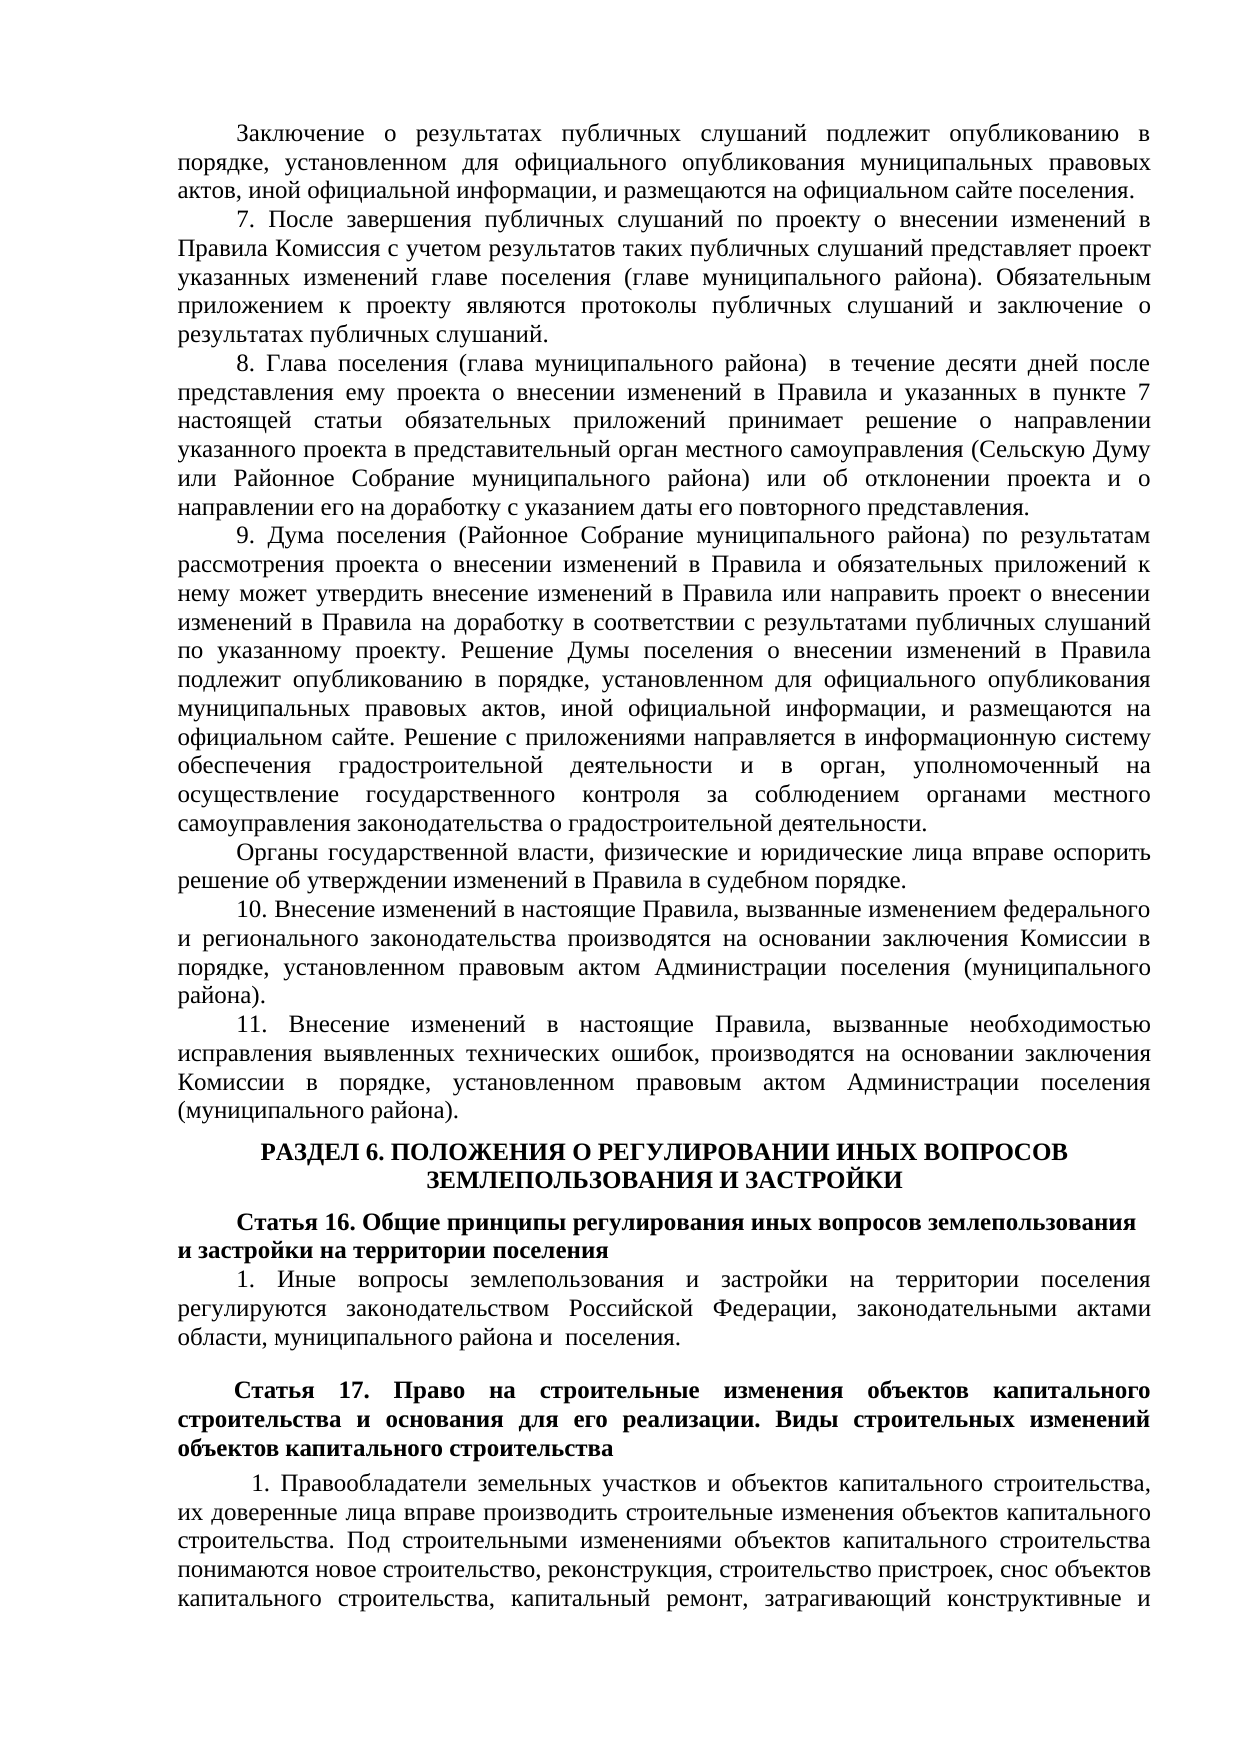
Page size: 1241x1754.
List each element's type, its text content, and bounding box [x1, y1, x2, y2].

text 7. После завершения публичных слушаний по проекту о внесении изменений в Правила Комиссия с учетом результатов таких публичных слушаний представляет проект указанных изменений главе поселения (главе муниципального района). Обязательным приложением к проекту являются протоколы публичных слушаний и заключение о результатах публичных слушаний. [177, 204, 1152, 348]
text 8. Глава поселения (глава муниципального района) в течение десяти дней после представления ему проекта о внесении изменений в Правила и указанных в пункте 7 настоящей статьи обязательных приложений принимает решение о направлении указанного проекта в представительный орган местного самоуправления (Сельскую Думу или Районное Собрание муниципального района) или об отклонении проекта и о направлении его на доработку с указанием даты его повторного представления. [177, 348, 1152, 521]
text Статья 16. Общие принципы регулирования иных вопросов землепользования и застройки на территории поселения [177, 1207, 1152, 1264]
text 10. Внесение изменений в настоящие Правила, вызванные изменением федерального и регионального законодательства производятся на основании заключения Комиссии в порядке, установленном правовым актом Администрации поселения (муниципального района). [177, 894, 1152, 1009]
text 9. Дума поселения (Районное Собрание муниципального района) по результатам рассмотрения проекта о внесении изменений в Правила и обязательных приложений к нему может утвердить внесение изменений в Правила или направить проект о внесении изменений в Правила на доработку в соответствии с результатами публичных слушаний по указанному проекту. Решение Думы поселения о внесении изменений в Правила подлежит опубликованию в порядке, установленном для официального опубликования муниципальных правовых актов, иной официальной информации, и размещаются на официальном сайте. Решение с приложениями направляется в информационную систему обеспечения градостроительной деятельности и в орган, уполномоченный на осуществление государственного контроля за соблюдением органами местного самоуправления законодательства о градостроительной деятельности. [177, 521, 1152, 837]
text РАЗДЕЛ 6. ПОЛОЖЕНИЯ О РЕГУЛИРОВАНИИ ИНЫХ ВОПРОСОВ ЗЕМЛЕПОЛЬЗОВАНИЯ И ЗАСТРОЙКИ [177, 1137, 1152, 1194]
text 1. Иные вопросы землепользования и застройки на территории поселения регулируются законодательством Российской Федерации, законодательными актами области, муниципального района и поселения. [177, 1264, 1152, 1351]
text 11. Внесение изменений в настоящие Правила, вызванные необходимостью исправления выявленных технических ошибок, производятся на основании заключения Комиссии в порядке, установленном правовым актом Администрации поселения (муниципального района). [177, 1009, 1152, 1124]
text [177, 1468, 1152, 1612]
text Органы государственной власти, физические и юридические лица вправе оспорить решение об утверждении изменений в Правила в судебном порядке. [177, 837, 1152, 894]
text Статья 17. Право на строительные изменения объектов капитального строительства и основания для его реализации. Виды строительных изменений объектов капитального строительства [177, 1376, 1152, 1462]
text Заключение о результатах публичных слушаний подлежит опубликованию в порядке, установленном для официального опубликования муниципальных правовых актов, иной официальной информации, и размещаются на официальном сайте поселения. [177, 118, 1152, 204]
